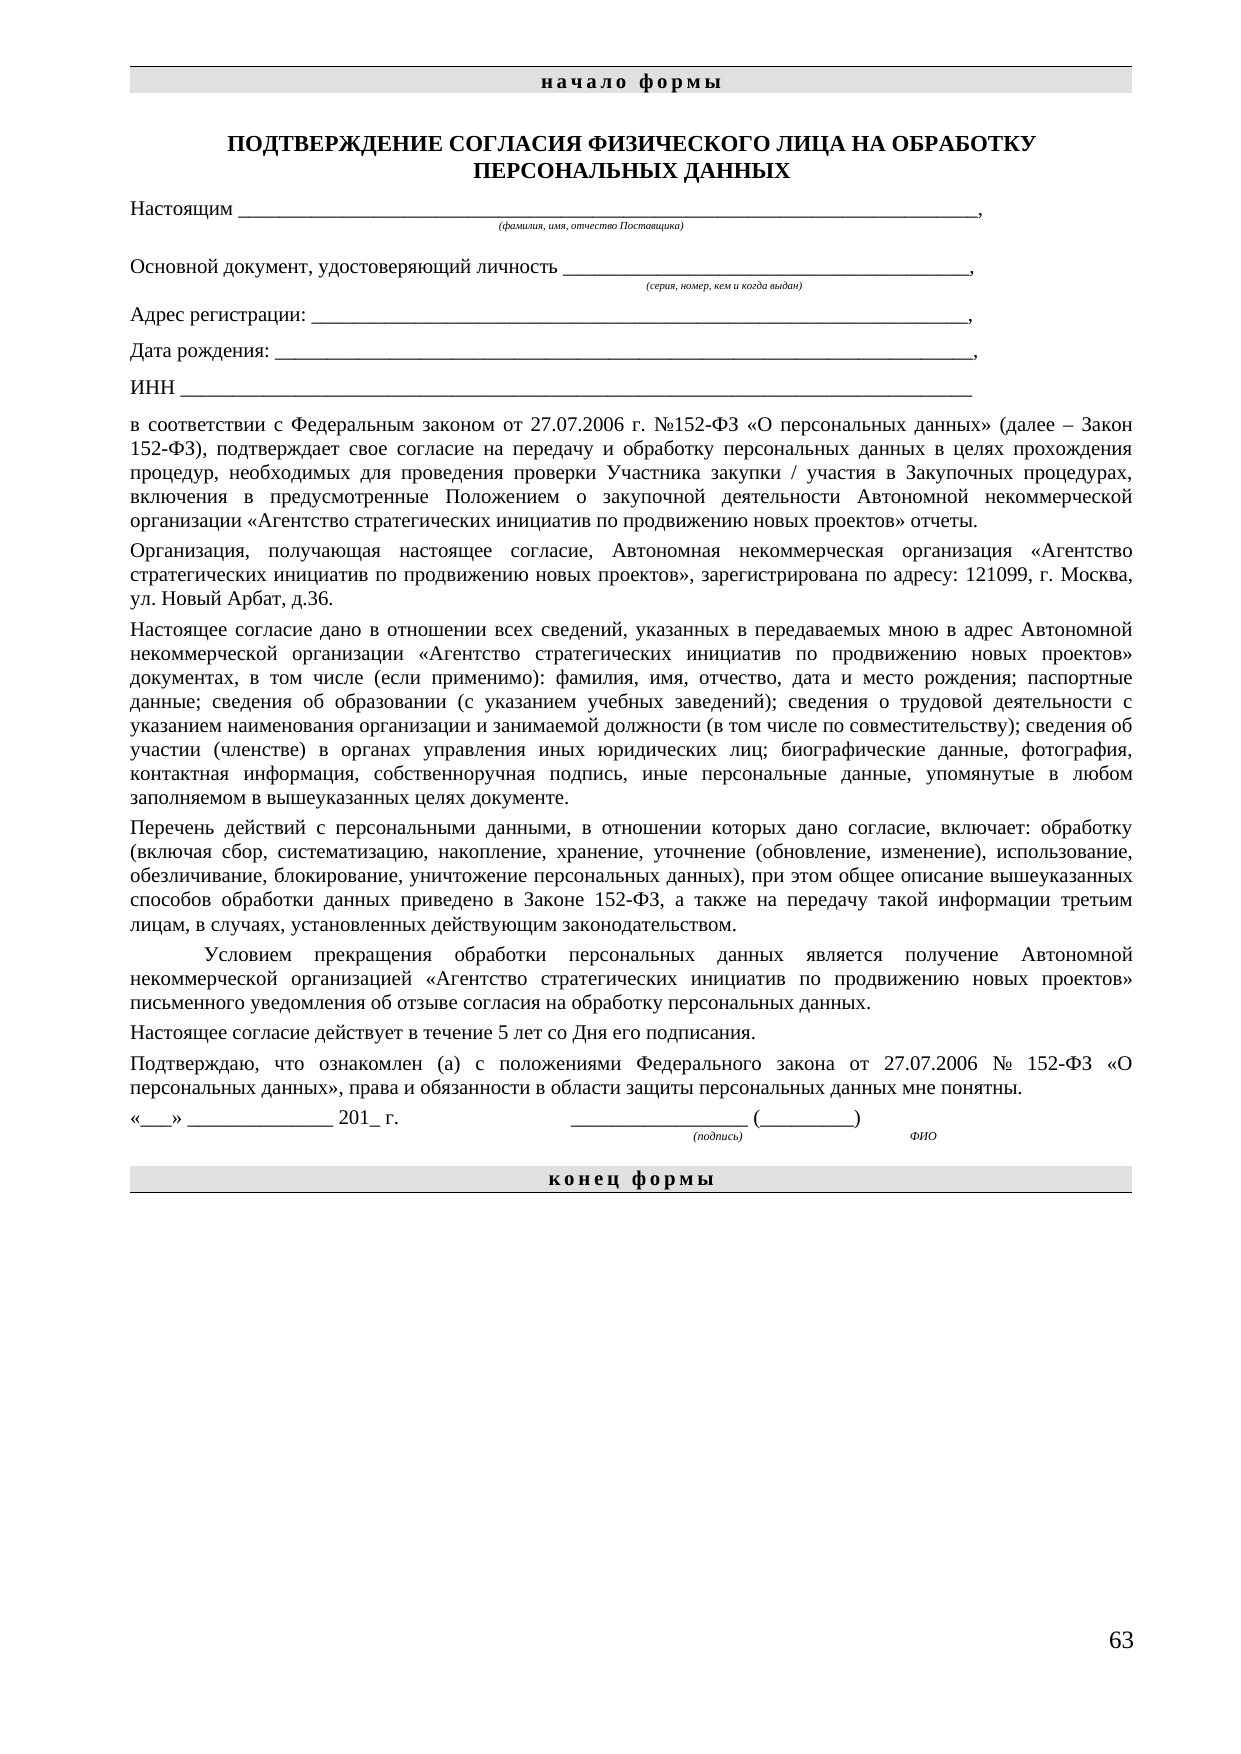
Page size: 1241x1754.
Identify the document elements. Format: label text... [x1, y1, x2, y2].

text в соответствии с Федеральным законом от 27.07.2006 г. №152-ФЗ «О персональных данных» (далее – Закон 152-ФЗ), подтверждает свое согласие на передачу и обработку персональных данных в целях прохождения процедур, необходимых для проведения проверки Участника закупки / участия в Закупочных процедурах, включения в предусмотренные Положением о закупочной деятельности Автономной некоммерческой организации «Агентство стратегических инициатив по продвижению новых проектов» отчеты. [130, 411, 1134, 532]
text ИНН ____________________________________________________________________________ [130, 375, 1134, 399]
text (фамилия, имя, отчество Поставщика) [130, 219, 1134, 241]
text Основной документ, удостоверяющий личность _______________________________________, (серия, номер, кем и когда выдан) [130, 254, 1134, 302]
text Адрес регистрации: _______________________________________________________________, [130, 302, 1134, 326]
text Подтверждение согласия физического лица на обработку персональных данных [130, 130, 1134, 183]
text начало формы [130, 67, 1132, 93]
text Организация, получающая настоящее согласие, Автономная некоммерческая организация «Агентство стратегических инициатив по продвижению новых проектов», зарегистрирована по адресу: 121099, г. Москва, ул. Новый Арбат, д.36. [130, 538, 1134, 610]
text (подпись) ФИО [130, 1129, 1134, 1153]
text конец формы [130, 1166, 1132, 1192]
text Настоящее согласие дано в отношении всех сведений, указанных в передаваемых мною в адрес Автономной некоммерческой организации «Агентство стратегических инициатив по продвижению новых проектов» документах, в том числе (если применимо): фамилия, имя, отчество, дата и место рождения; паспортные данные; сведения об образовании (с указанием учебных заведений); сведения о трудовой деятельности с указанием наименования организации и занимаемой должности (в том числе по совместительству); сведения об участии (членстве) в органах управления иных юридических лиц; биографические данные, фотография, контактная информация, собственноручная подпись, иные персональные данные, упомянутые в любом заполняемом в вышеуказанных целях документе. [130, 616, 1134, 809]
text Условием прекращения обработки персональных данных является получение Автономной некоммерческой организацией «Агентство стратегических инициатив по продвижению новых проектов» письменного уведомления об отзыве согласия на обработку персональных данных. [130, 942, 1134, 1014]
text Перечень действий с персональными данными, в отношении которых дано согласие, включает: обработку (включая сбор, систематизацию, накопление, хранение, уточнение (обновление, изменение), использование, обезличивание, блокирование, уничтожение персональных данных), при этом общее описание вышеуказанных способов обработки данных приведено в Законе 152-ФЗ, а также на передачу такой информации третьим лицам, в случаях, установленных действующим законодательством. [130, 815, 1134, 936]
text Настоящее согласие действует в течение 5 лет со Дня его подписания. [130, 1020, 1134, 1044]
text Настоящим _______________________________________________________________________, [130, 196, 1134, 219]
text Подтверждаю, что ознакомлен (а) с положениями Федерального закона от 27.07.2006 № 152-ФЗ «О персональных данных», права и обязанности в области защиты персональных данных мне понятны. [130, 1051, 1134, 1099]
text Дата рождения: ___________________________________________________________________, [130, 338, 1134, 362]
text «___» ______________ 201_ г. _________________ (_________) [130, 1105, 1134, 1129]
